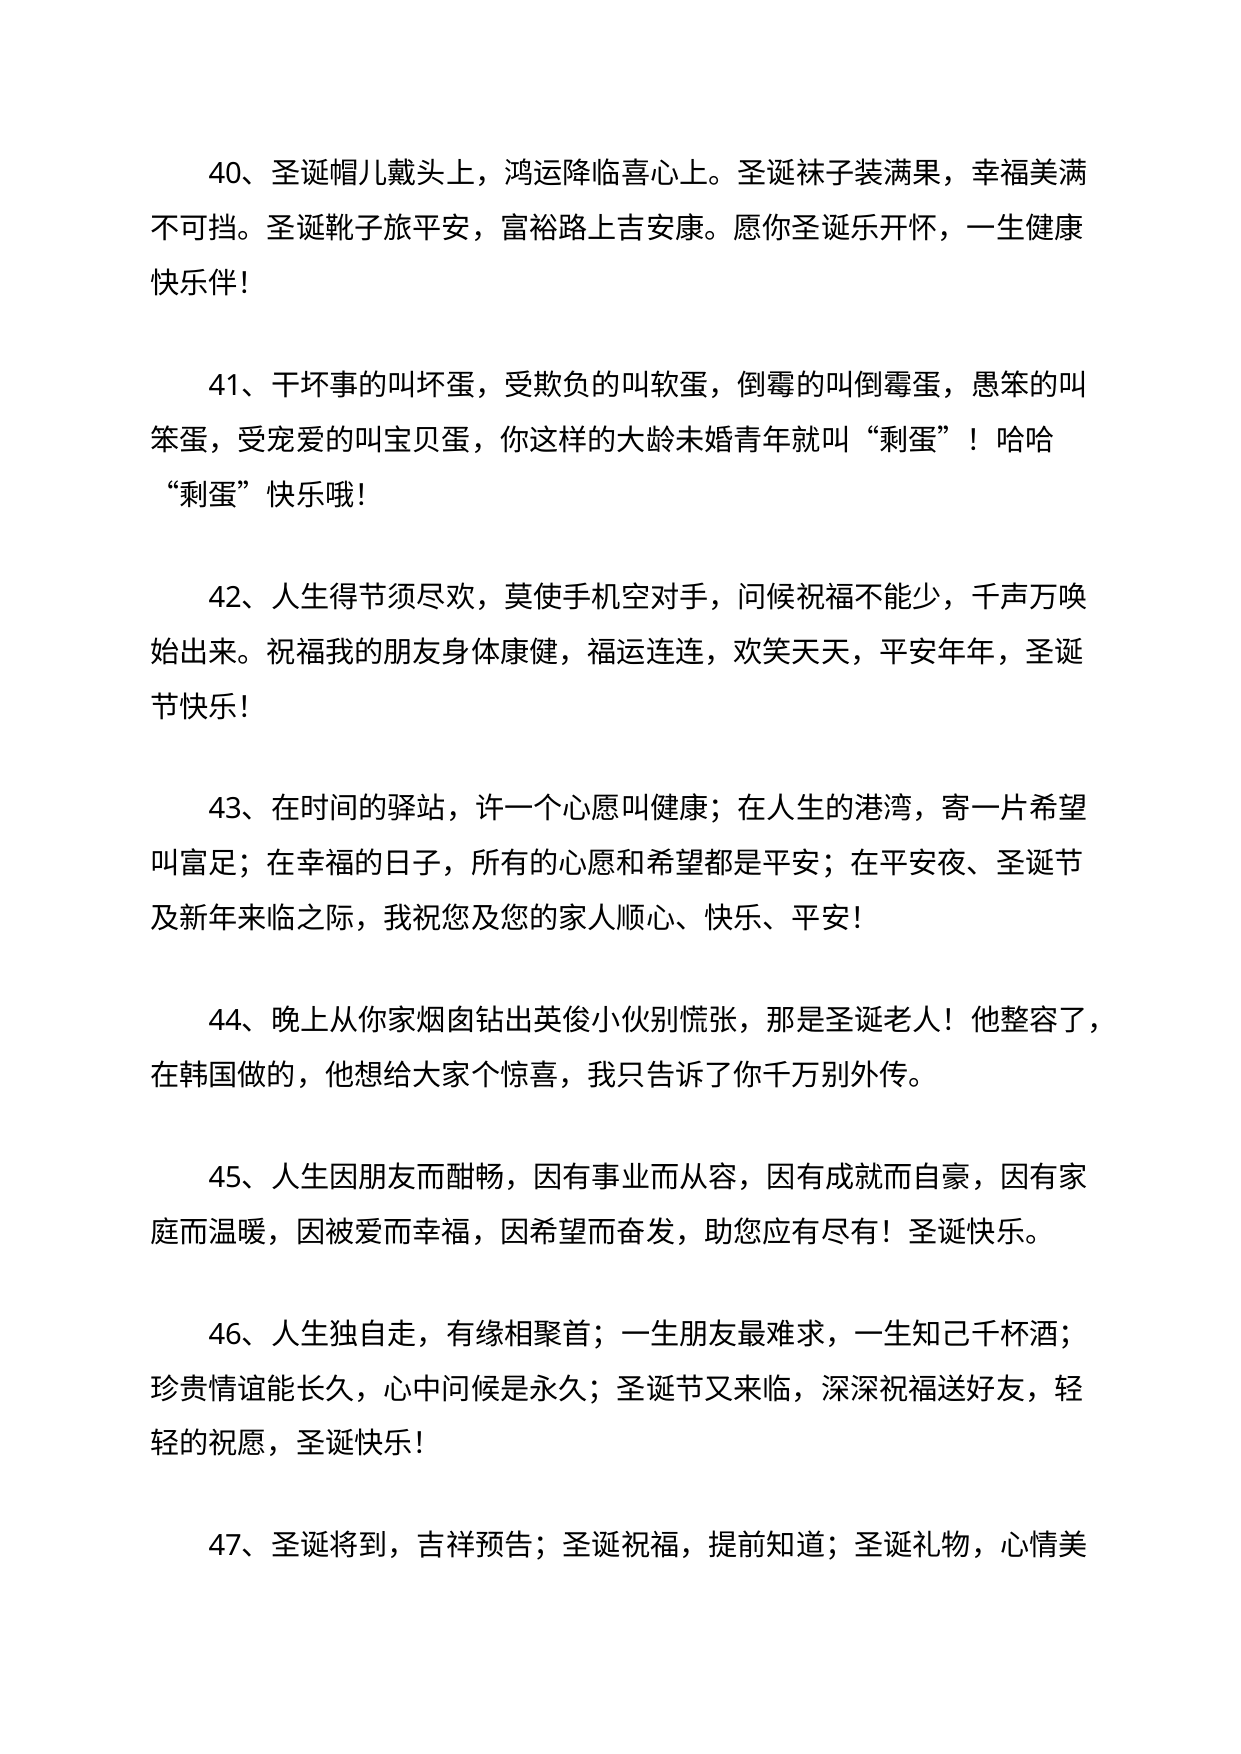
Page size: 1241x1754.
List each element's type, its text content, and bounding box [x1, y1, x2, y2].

text 40、圣诞帽儿戴头上，鸿运降临喜心上。圣诞袜子装满果，幸福美满不可挡。圣诞靴子旅平安，富裕路上吉安康。愿你圣诞乐开怀，一生健康快乐伴！ [150, 150, 1090, 302]
text 43、在时间的驿站，许一个心愿叫健康；在人生的港湾，寄一片希望叫富足；在幸福的日子，所有的心愿和希望都是平安；在平安夜、圣诞节及新年来临之际，我祝您及您的家人顺心、快乐、平安！ [150, 785, 1090, 937]
text 45、人生因朋友而酣畅，因有事业而从容，因有成就而自豪，因有家庭而温暖，因被爱而幸福，因希望而奋发，助您应有尽有！圣诞快乐。 [150, 1153, 1090, 1251]
text 42、人生得节须尽欢，莫使手机空对手，问候祝福不能少，千声万唤始出来。祝福我的朋友身体康健，福运连连，欢笑天天，平安年年，圣诞节快乐！ [150, 573, 1090, 726]
text 46、人生独自走，有缘相聚首；一生朋友最难求，一生知己千杯酒；珍贵情谊能长久，心中问候是永久；圣诞节又来临，深深祝福送好友，轻轻的祝愿，圣诞快乐！ [150, 1310, 1090, 1462]
text 44、晚上从你家烟囱钻出英俊小伙别慌张，那是圣诞老人！他整容了，在韩国做的，他想给大家个惊喜，我只告诉了你千万别外传。 [150, 997, 1090, 1094]
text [150, 1522, 1090, 1564]
text 41、干坏事的叫坏蛋，受欺负的叫软蛋，倒霉的叫倒霉蛋，愚笨的叫笨蛋，受宠爱的叫宝贝蛋，你这样的大龄未婚青年就叫“剩蛋”！哈哈“剩蛋”快乐哦！ [150, 362, 1090, 514]
